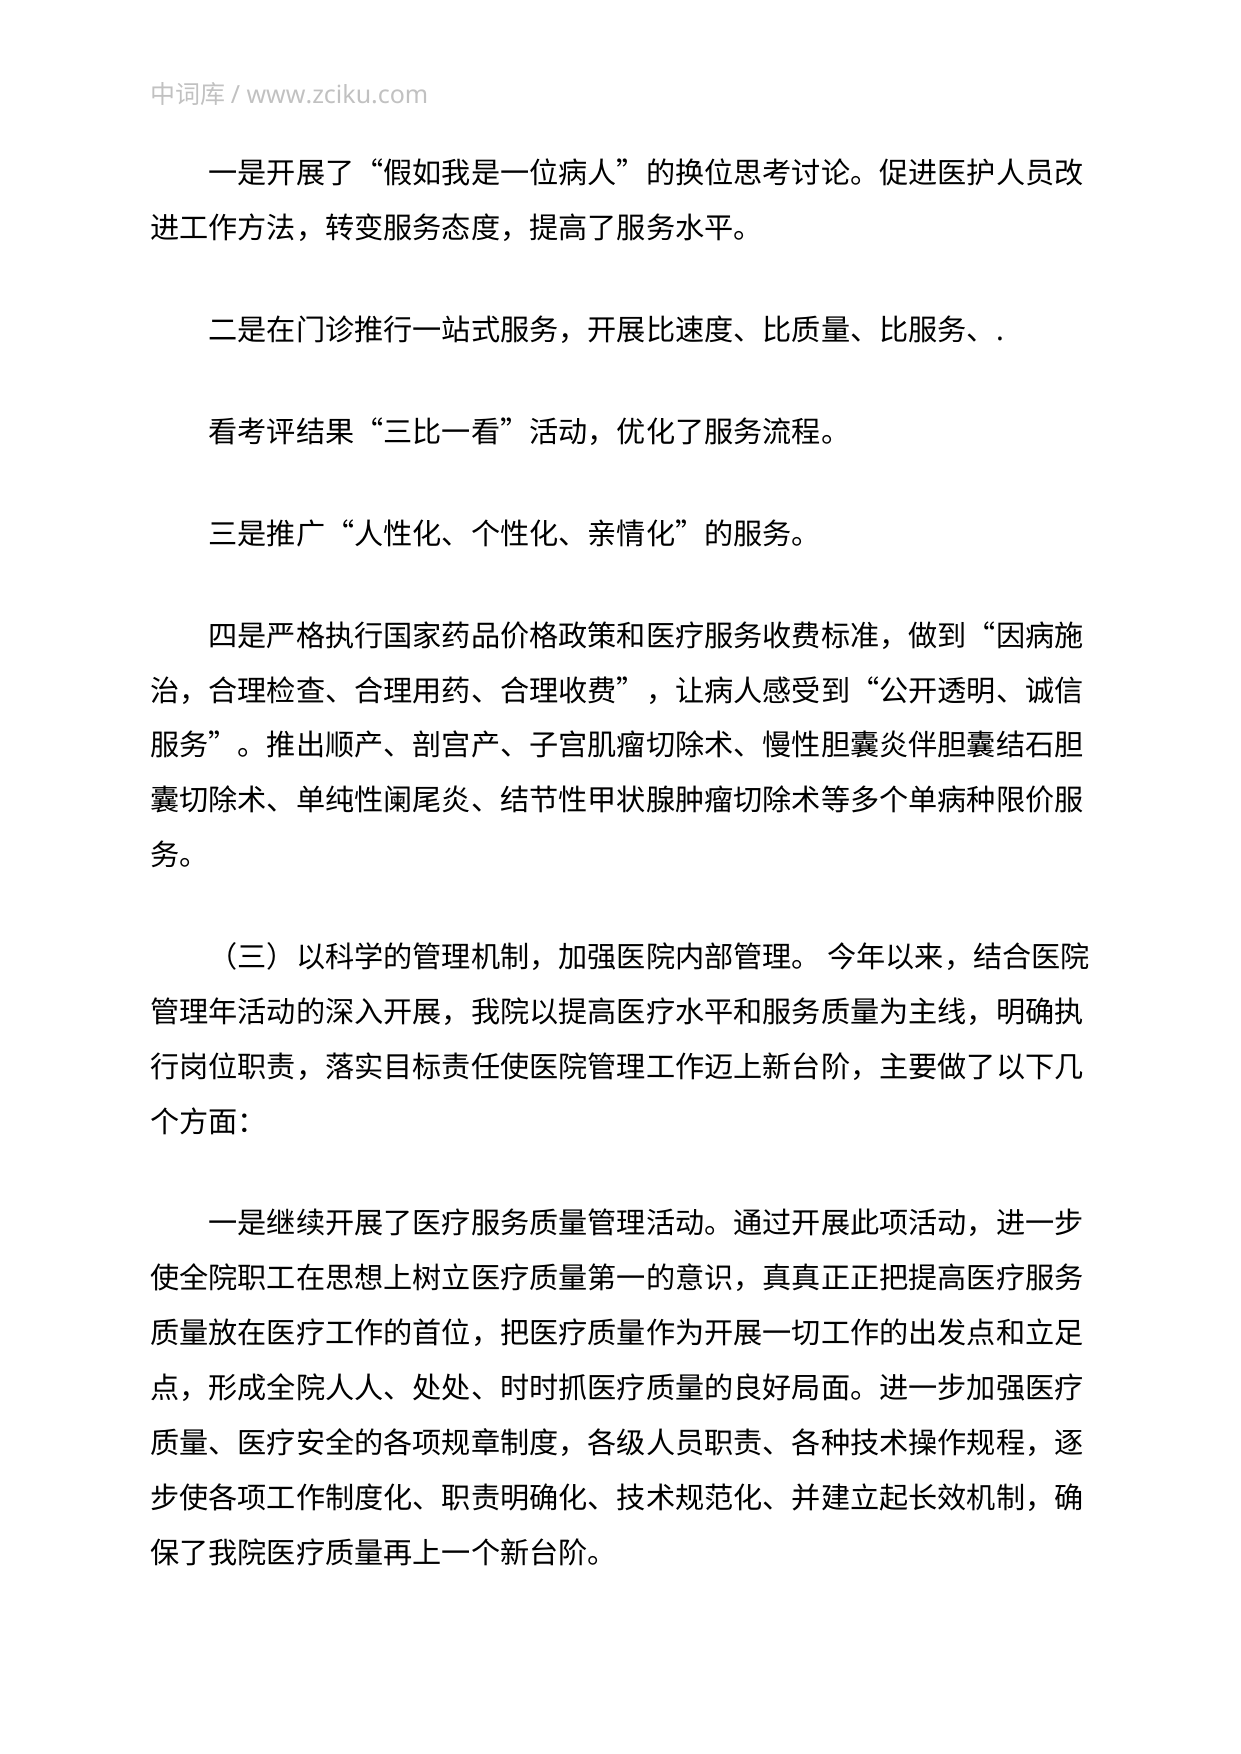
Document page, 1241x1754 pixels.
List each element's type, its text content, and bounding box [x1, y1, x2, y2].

text 三是推广“人性化、个性化、亲情化”的服务。 [150, 510, 1090, 553]
text （三）以科学的管理机制，加强医院内部管理。 今年以来，结合医院管理年活动的深入开展，我院以提高医疗水平和服务质量为主线，明确执行岗位职责，落实目标责任使医院管理工作迈上新台阶，主要做了以下几个方面： [150, 933, 1090, 1141]
text 二是在门诊推行一站式服务，开展比速度、比质量、比服务、. [150, 307, 1090, 349]
text 看考评结果“三比一看”活动，优化了服务流程。 [150, 409, 1090, 451]
text 一是开展了“假如我是一位病人”的换位思考讨论。促进医护人员改进工作方法，转变服务态度，提高了服务水平。 [150, 150, 1090, 247]
text 一是继续开展了医疗服务质量管理活动。通过开展此项活动，进一步使全院职工在思想上树立医疗质量第一的意识，真真正正把提高医疗服务质量放在医疗工作的首位，把医疗质量作为开展一切工作的出发点和立足点，形成全院人人、处处、时时抓医疗质量的良好局面。进一步加强医疗质量、医疗安全的各项规章制度，各级人员职责、各种技术操作规程，逐步使各项工作制度化、职责明确化、技术规范化、并建立起长效机制，确保了我院医疗质量再上一个新台阶。 [150, 1200, 1090, 1572]
text 四是严格执行国家药品价格政策和医疗服务收费标准，做到“因病施治，合理检查、合理用药、合理收费”，让病人感受到“公开透明、诚信服务”。推出顺产、剖宫产、子宫肌瘤切除术、慢性胆囊炎伴胆囊结石胆囊切除术、单纯性阑尾炎、结节性甲状腺肿瘤切除术等多个单病种限价服务。 [150, 612, 1090, 874]
